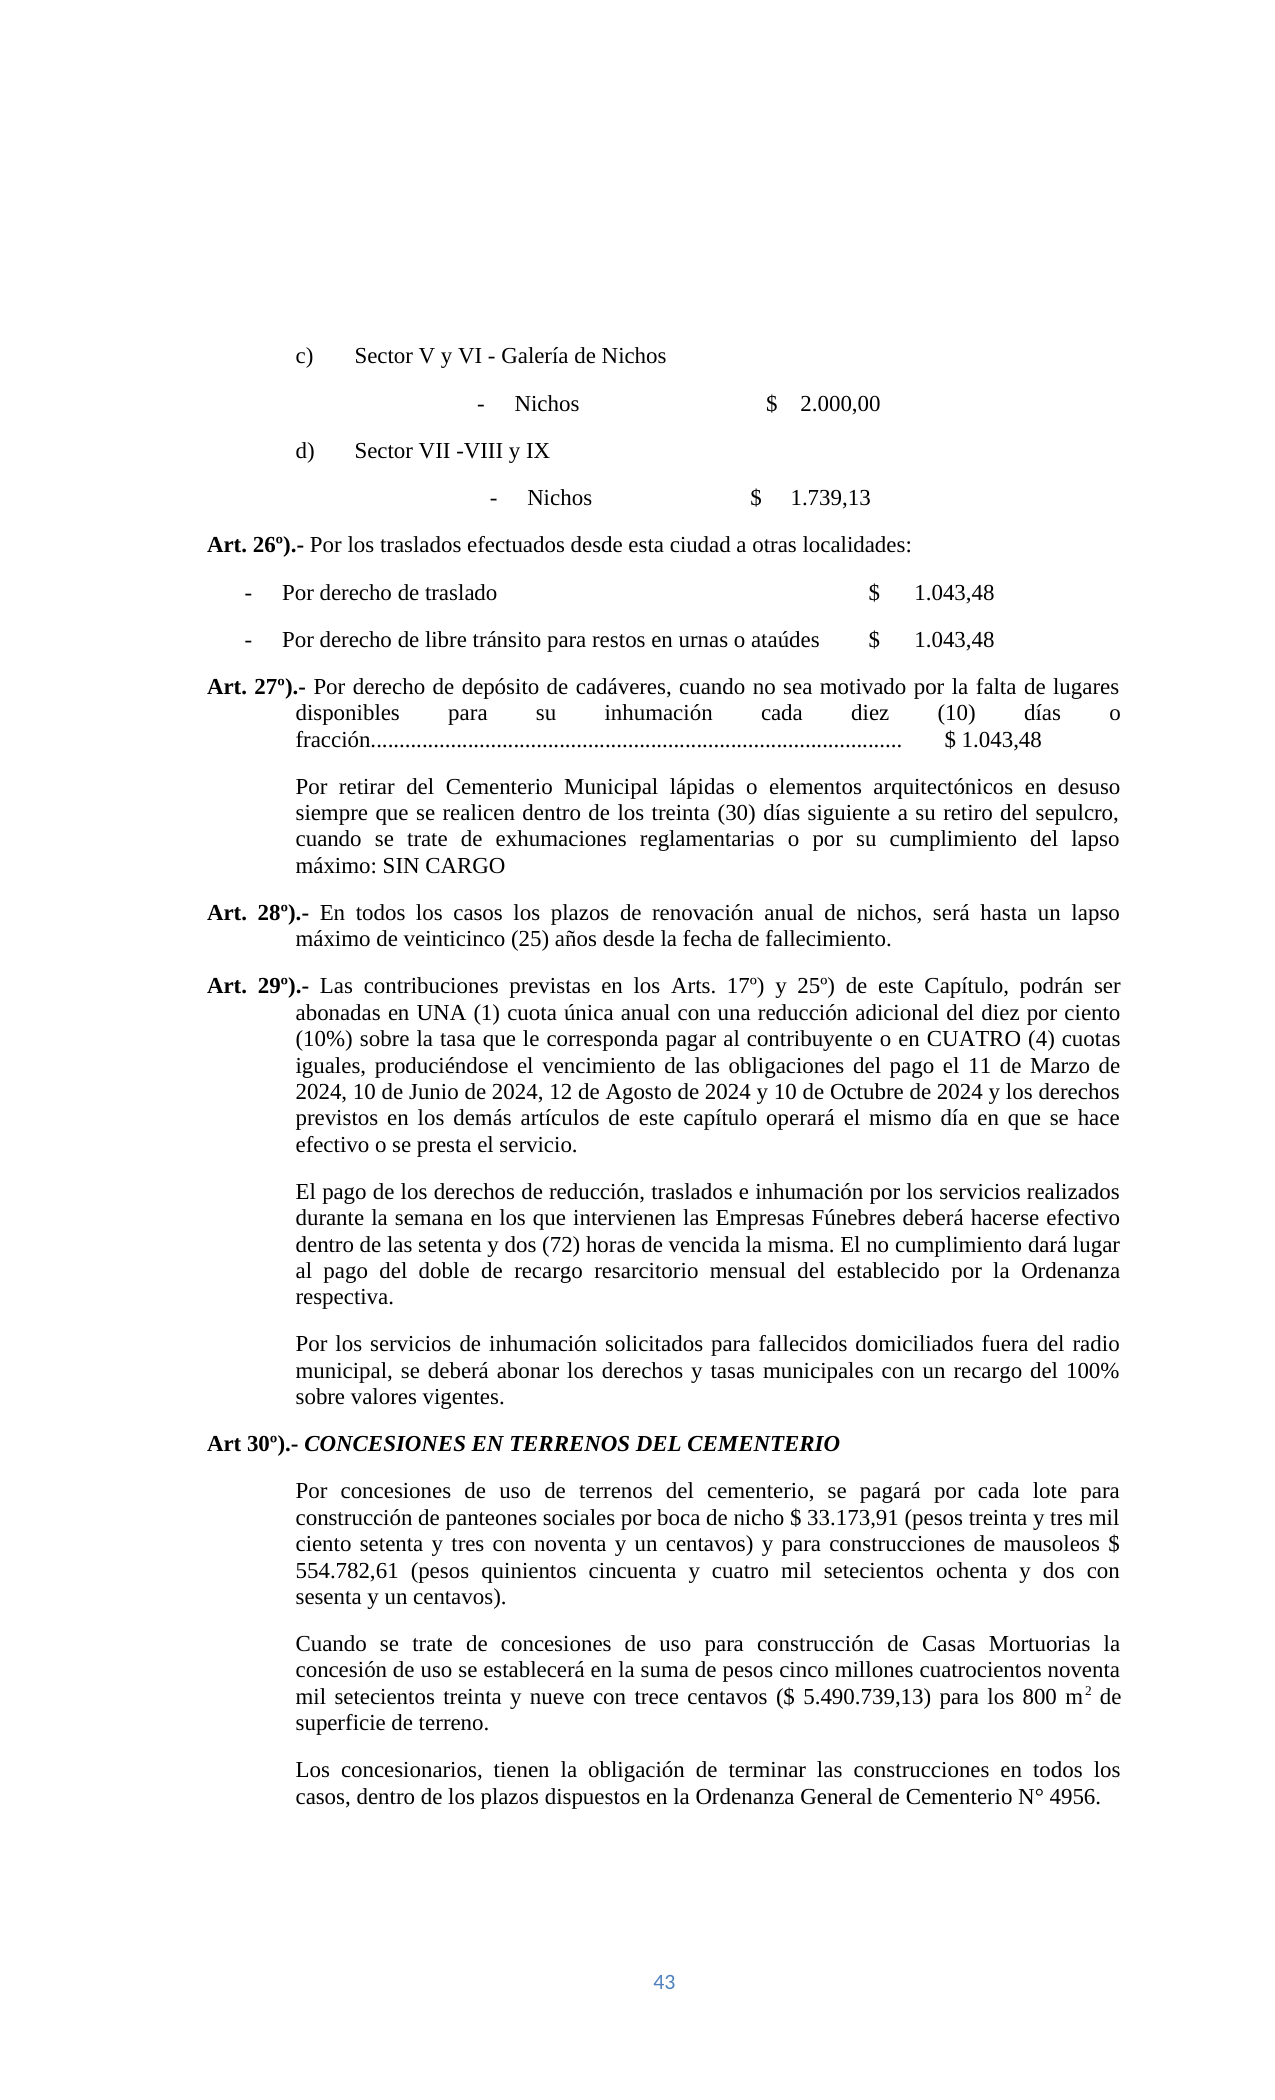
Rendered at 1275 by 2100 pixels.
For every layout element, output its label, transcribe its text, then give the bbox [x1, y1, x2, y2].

text Art. 29º).- Las contribuciones previstas en los Arts. 17º) y 25º) de este Capítulo, podrán ser abonadas en UNA (1) cuota única anual con una reducción adicional del diez por ciento (10%) sobre la tasa que le corresponda pagar al contribuyente o en CUATRO (4) cuotas iguales, produciéndose el vencimiento de las obligaciones del pago el 11 de Marzo de 2024, 10 de Junio de 2024, 12 de Agosto de 2024 y 10 de Octubre de 2024 y los derechos previstos en los demás artículos de este capítulo operará el mismo día en que se hace efectivo o se presta el servicio. [207, 973, 1121, 1157]
text Art. 27º).- Por derecho de depósito de cadáveres, cuando no sea motivado por la falta de lugares disponibles para su inhumación cada diez (10) días o fracción............................................................................................. $ 1.043,48 [207, 673, 1121, 752]
table_cell Por derecho de libre tránsito para restos en urnas o ataúdes [200, 626, 855, 673]
table_header Nichos [432, 390, 741, 437]
text Cuando se trate de concesiones de uso para construcción de Casas Mortuorias la concesión de uso se establecerá en la suma de pesos cinco millones cuatrocientos noventa mil setecientos treinta y nueve con trece centavos ($ 5.490.739,13) para los 800 m2 de superficie de terreno. [295, 1630, 1121, 1736]
table_header $ 1.739,13 [737, 484, 883, 531]
text Por concesiones de uso de terrenos del cementerio, se pagará por cada lote para construcción de panteones sociales por boca de nicho $ 33.173,91 (pesos treinta y tres mil ciento setenta y tres con noventa y un centavos) y para construcciones de mausoleos $ 554.782,61 (pesos quinientos cincuenta y cuatro mil setecientos ochenta y dos con sesenta y un centavos). [295, 1478, 1121, 1609]
text Art. 26º).- Por los traslados efectuados desde esta ciudad a otras localidades: [207, 531, 1121, 558]
text Por retirar del Cementerio Municipal lápidas o elementos arquitectónicos en desuso siempre que se realicen dentro de los treinta (30) días siguiente a su retiro del sepulcro, cuando se trate de exhumaciones reglamentarias o por su cumplimiento del lapso máximo: SIN CARGO [295, 773, 1121, 878]
list Sector V y VI - Galería de Nichos [295, 343, 1121, 369]
list Sector VII -VIII y IX [295, 437, 1121, 463]
table_cell $ 1.043,48 [855, 626, 1015, 673]
table_header Nichos [445, 484, 737, 531]
text Por los servicios de inhumación solicitados para fallecidos domiciliados fuera del radio municipal, se deberá abonar los derechos y tasas municipales con un recargo del 100% sobre valores vigentes. [295, 1331, 1121, 1409]
text Los concesionarios, tienen la obligación de terminar las construcciones en todos los casos, dentro de los plazos dispuestos en la Ordenanza General de Cementerio N° 4956. [295, 1756, 1121, 1809]
text El pago de los derechos de reducción, traslados e inhumación por los servicios realizados durante la semana en los que intervienen las Empresas Fúnebres deberá hacerse efectivo dentro de las setenta y dos (72) horas de vencida la misma. El no cumplimiento dará lugar al pago del doble de recargo resarcitorio mensual del establecido por la Ordenanza respectiva. [295, 1178, 1121, 1310]
table_header $ 1.043,48 [855, 579, 1015, 626]
table_header $ 2.000,00 [741, 390, 896, 437]
text Art 30º).- CONCESIONES EN TERRENOS DEL CEMENTERIO [207, 1430, 1121, 1457]
table_header Por derecho de traslado [200, 579, 855, 626]
text Art. 28º).- En todos los casos los plazos de renovación anual de nichos, será hasta un lapso máximo de veinticinco (25) años desde la fecha de fallecimiento. [207, 899, 1121, 952]
